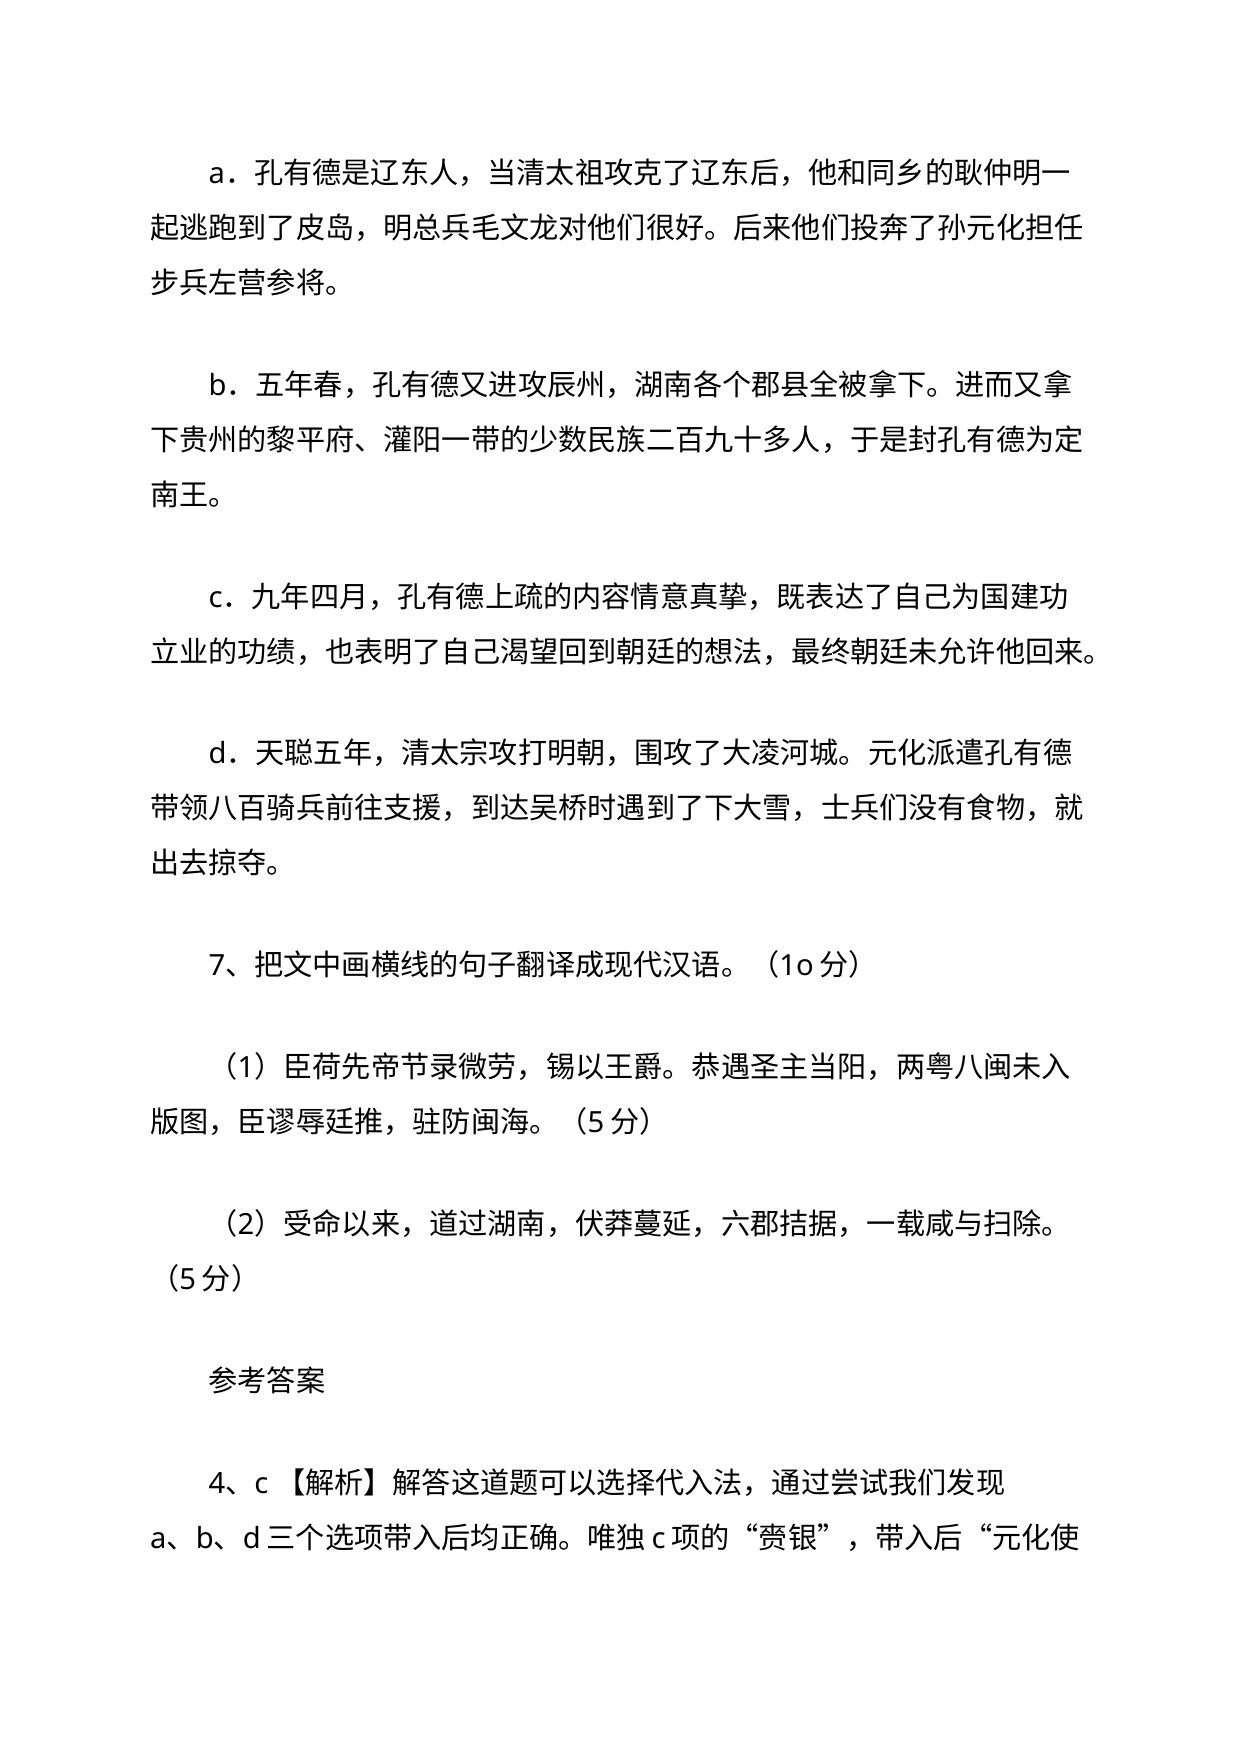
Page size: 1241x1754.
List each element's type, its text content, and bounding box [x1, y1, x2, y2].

text （1）臣荷先帝节录微劳，锡以王爵。恭遇圣主当阳，两粤八闽未入版图，臣谬辱廷推，驻防闽海。（5分） [150, 1044, 1090, 1141]
text （2）受命以来，道过湖南，伏莽蔓延，六郡拮据，一载咸与扫除。（5分） [150, 1201, 1090, 1298]
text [150, 1459, 1090, 1557]
text 参考答案 [150, 1358, 1090, 1400]
text b．五年春，孔有德又进攻辰州，湖南各个郡县全被拿下。进而又拿下贵州的黎平府、灌阳一带的少数民族二百九十多人，于是封孔有德为定南王。 [150, 362, 1090, 514]
text d．天聪五年，清太宗攻打明朝，围攻了大凌河城。元化派遣孔有德带领八百骑兵前往支援，到达吴桥时遇到了下大雪，士兵们没有食物，就出去掠夺。 [150, 730, 1090, 882]
text c．九年四月，孔有德上疏的内容情意真挚，既表达了自己为国建功立业的功绩，也表明了自己渴望回到朝廷的想法，最终朝廷未允许他回来。 [150, 573, 1090, 671]
text 7、把文中画横线的句子翻译成现代汉语。（1o分） [150, 942, 1090, 984]
text a．孔有德是辽东人，当清太祖攻克了辽东后，他和同乡的耿仲明一起逃跑到了皮岛，明总兵毛文龙对他们很好。后来他们投奔了孙元化担任步兵左营参将。 [150, 150, 1090, 302]
